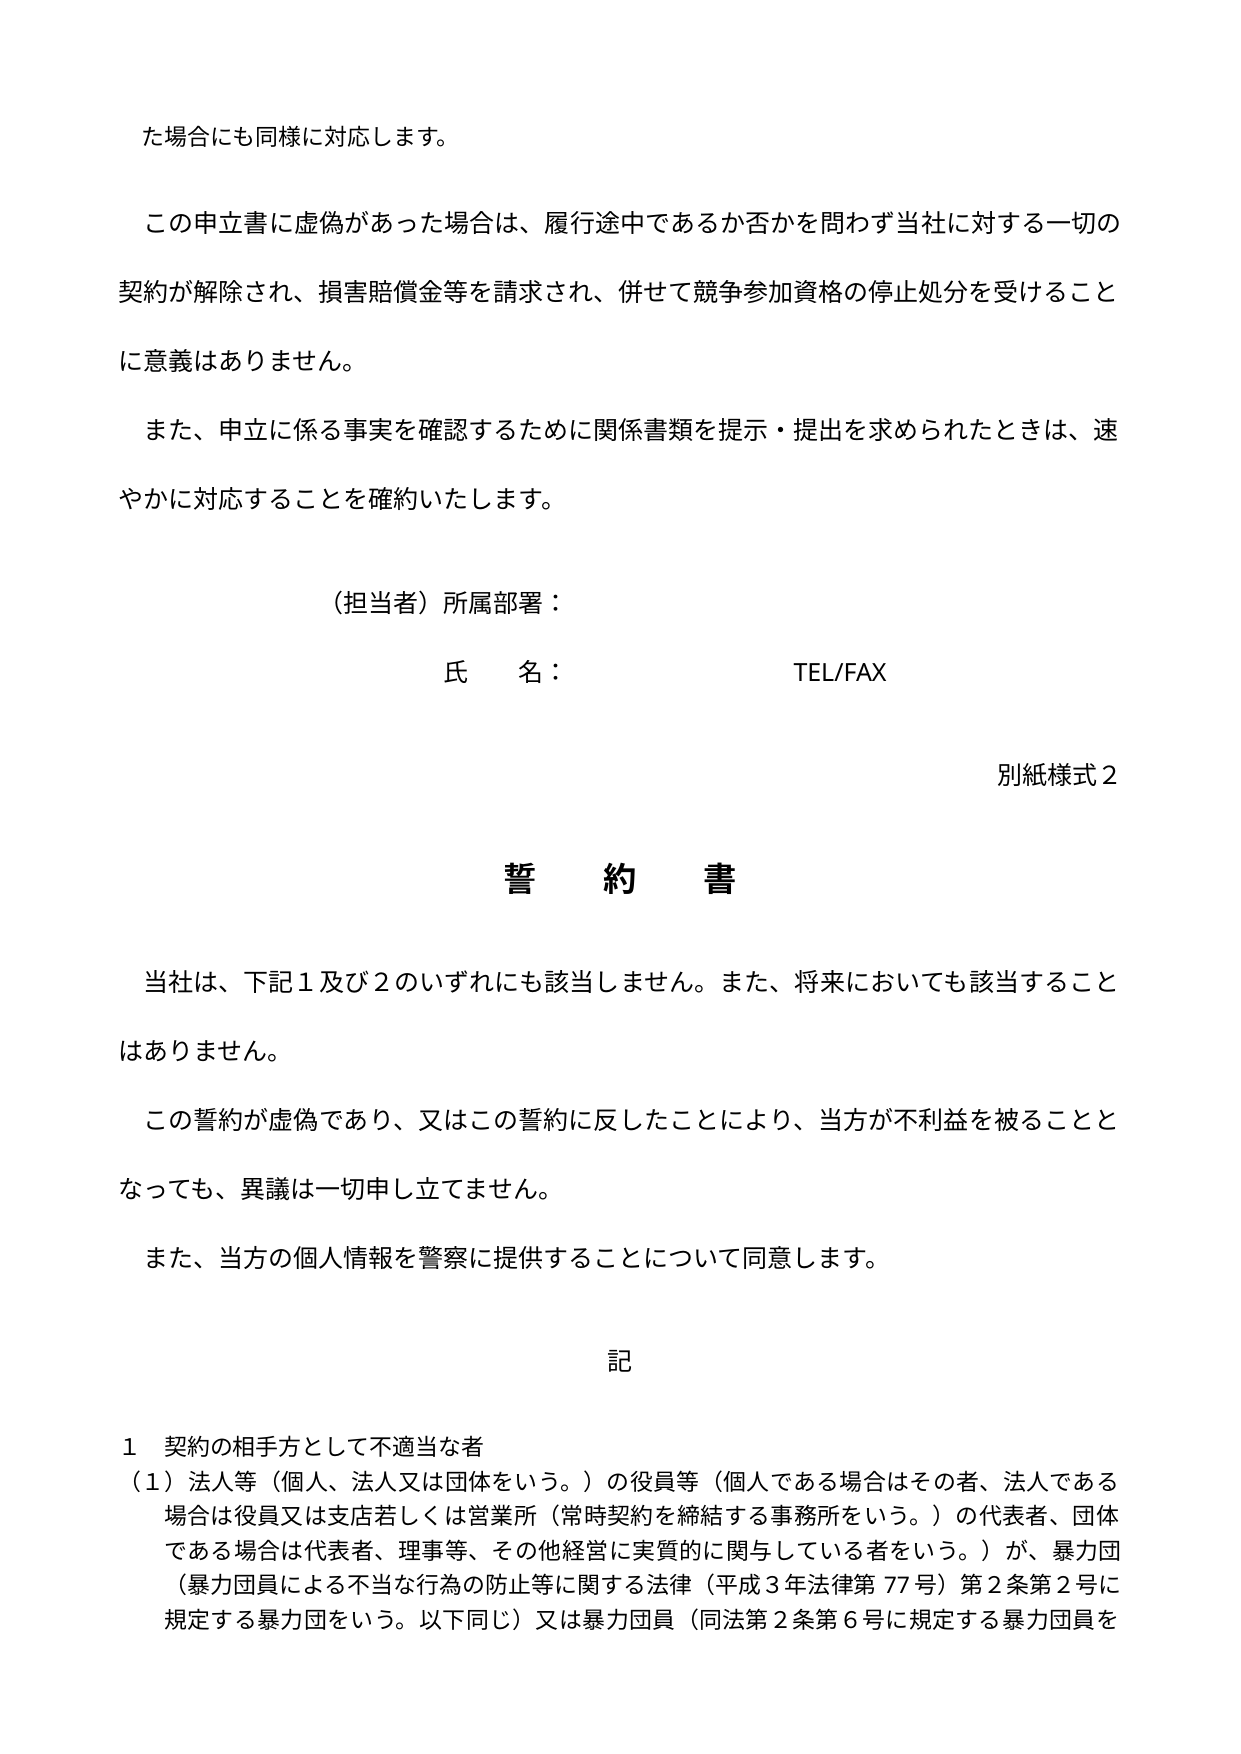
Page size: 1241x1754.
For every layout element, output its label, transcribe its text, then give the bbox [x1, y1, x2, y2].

text 別紙様式２ [118, 739, 1122, 808]
text 当社は、下記１及び２のいずれにも該当しません。また、将来においても該当することはありません。 [118, 946, 1122, 1084]
text また、申立に係る事実を確認するために関係書類を提示・提出を求められたときは、速やかに対応することを確約いたします。 [118, 394, 1122, 532]
text この誓約が虚偽であり、又はこの誓約に反したことにより、当方が不利益を被ることとなっても、異議は一切申し立てません。 [118, 1084, 1122, 1222]
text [118, 118, 1122, 153]
text この申立書に虚偽があった場合は、履行途中であるか否かを問わず当社に対する一切の契約が解除され、損害賠償金等を請求され、併せて競争参加資格の停止処分を受けることに意義はありません。 [118, 187, 1122, 394]
text 氏 名： TEL/FAX [118, 636, 1122, 704]
text １ 契約の相手方として不適当な者 [118, 1429, 1122, 1463]
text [118, 1463, 1122, 1636]
text 誓 約 書 [118, 842, 1122, 911]
text （担当者）所属部署： [118, 567, 1122, 636]
text 記 [118, 1325, 1122, 1394]
text また、当方の個人情報を警察に提供することについて同意します。 [118, 1222, 1122, 1291]
